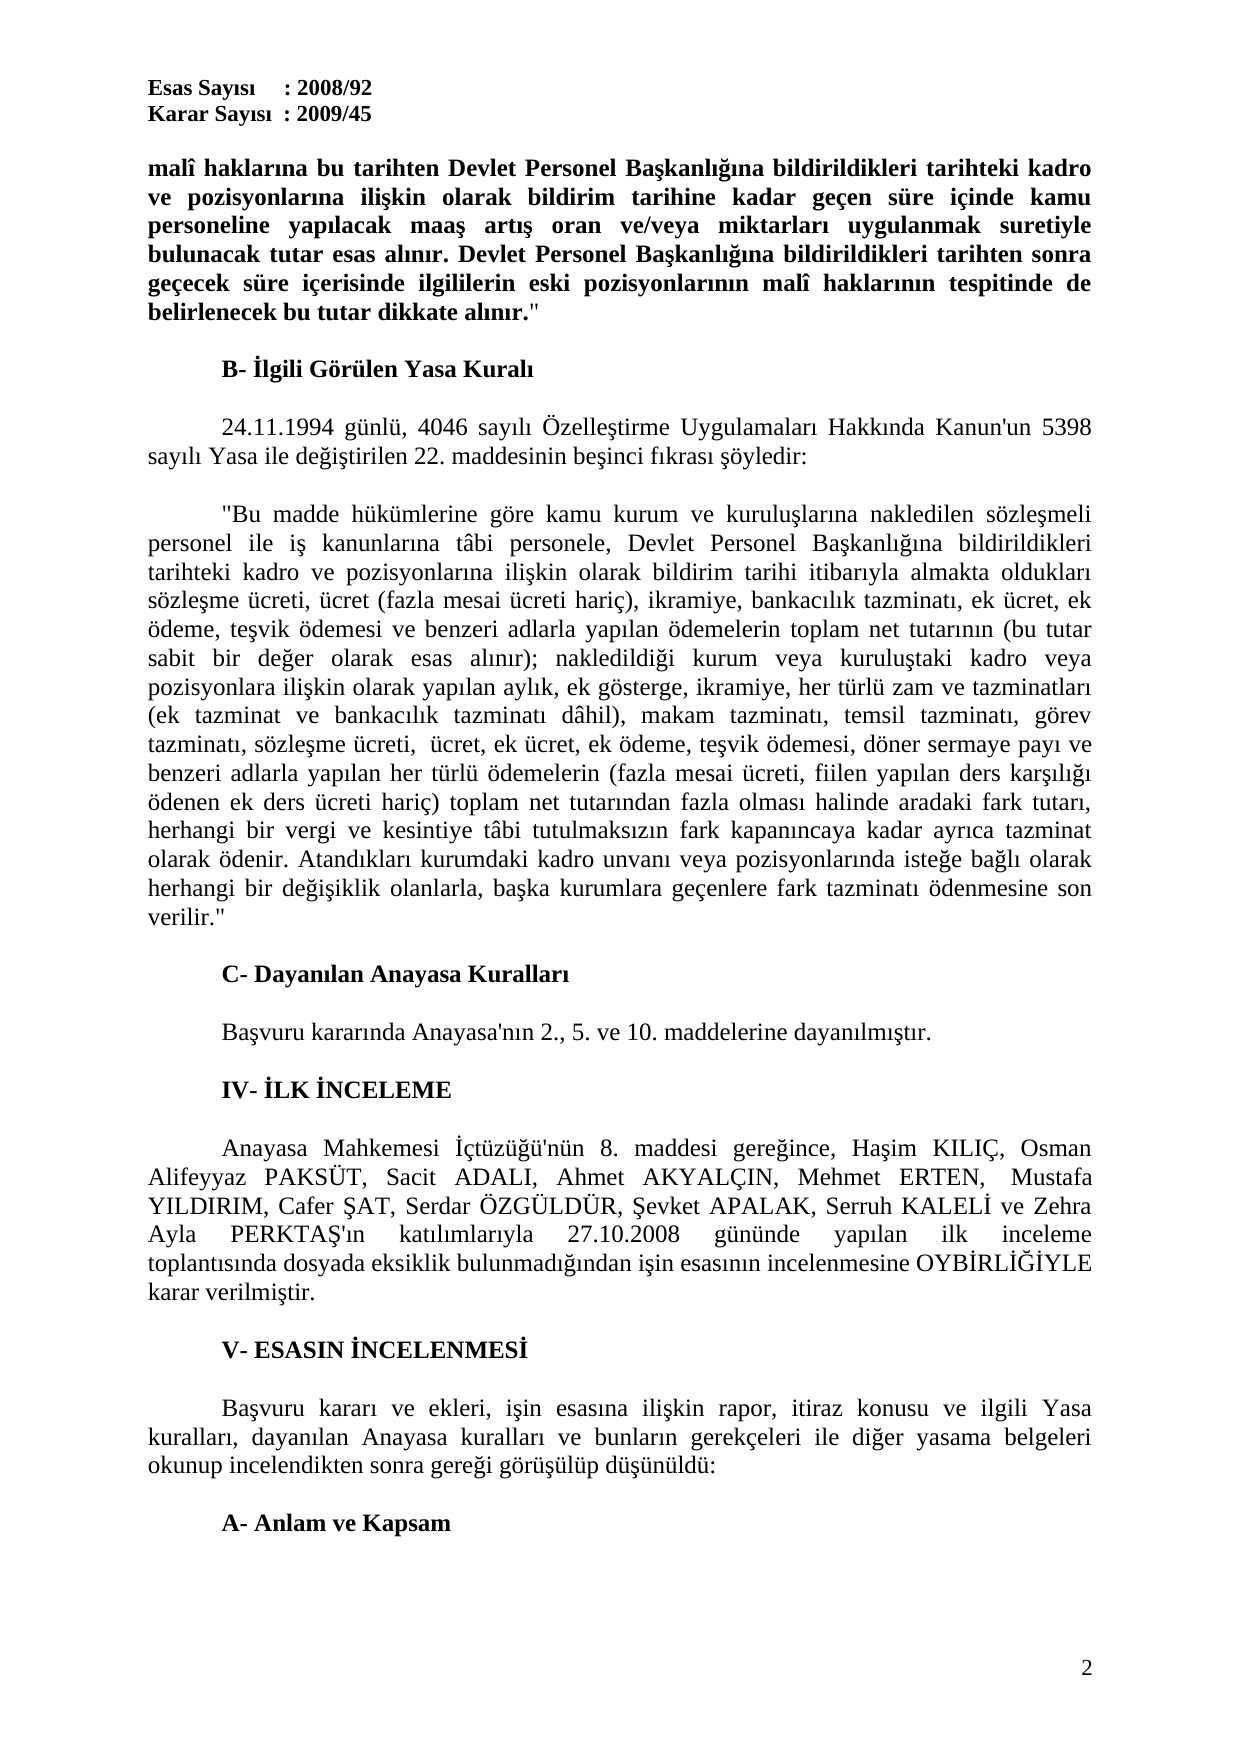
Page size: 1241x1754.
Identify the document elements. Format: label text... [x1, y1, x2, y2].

text Başvuru kararında Anayasa'nın 2., 5. ve 10. maddelerine dayanılmıştır. [148, 1017, 1093, 1046]
text C- Dayanılan Anayasa Kuralları [148, 959, 1093, 988]
text IV- İLK İNCELEME [148, 1075, 1093, 1104]
text Anayasa Mahkemesi İçtüzüğü'nün 8. maddesi gereğince, Haşim KILIÇ, Osman Alifeyyaz PAKSÜT, Sacit ADALI, Ahmet AKYALÇIN, Mehmet ERTEN, Mustafa YILDIRIM, Cafer ŞAT, Serdar ÖZGÜLDÜR, Şevket APALAK, Serruh KALELİ ve Zehra Ayla PERKTAŞ'ın katılımlarıyla 27.10.2008 gününde yapılan ilk inceleme toplantısında dosyada eksiklik bulunmadığından işin esasının incelenmesine OYBİRLİĞİYLE karar verilmiştir. [148, 1133, 1093, 1306]
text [148, 153, 1093, 325]
text Başvuru kararı ve ekleri, işin esasına ilişkin rapor, itiraz konusu ve ilgili Yasa kuralları, dayanılan Anayasa kuralları ve bunların gerekçeleri ile diğer yasama belgeleri okunup incelendikten sonra gereği görüşülüp düşünüldü: [148, 1393, 1093, 1479]
text "Bu madde hükümlerine göre kamu kurum ve kuruluşlarına nakledilen sözleşmeli personel ile iş kanunlarına tâbi personele, Devlet Personel Başkanlığına bildirildikleri tarihteki kadro ve pozisyonlarına ilişkin olarak bildirim tarihi itibarıyla almakta oldukları sözleşme ücreti, ücret (fazla mesai ücreti hariç), ikramiye, bankacılık tazminatı, ek ücret, ek ödeme, teşvik ödemesi ve benzeri adlarla yapılan ödemelerin toplam net tutarının (bu tutar sabit bir değer olarak esas alınır); nakledildiği kurum veya kuruluştaki kadro veya pozisyonlara ilişkin olarak yapılan aylık, ek gösterge, ikramiye, her türlü zam ve tazminatları (ek tazminat ve bankacılık tazminatı dâhil), makam tazminatı, temsil tazminatı, görev tazminatı, sözleşme ücreti, ücret, ek ücret, ek ödeme, teşvik ödemesi, döner sermaye payı ve benzeri adlarla yapılan her türlü ödemelerin (fazla mesai ücreti, fiilen yapılan ders karşılığı ödenen ek ders ücreti hariç) toplam net tutarından fazla olması halinde aradaki fark tutarı, herhangi bir vergi ve kesintiye tâbi tutulmaksızın fark kapanıncaya kadar ayrıca tazminat olarak ödenir. Atandıkları kurumdaki kadro unvanı veya pozisyonlarında isteğe bağlı olarak herhangi bir değişiklik olanlarla, başka kurumlara geçenlere fark tazminatı ödenmesine son verilir." [148, 499, 1093, 930]
text B- İlgili Görülen Yasa Kuralı [148, 354, 1093, 383]
text V- ESASIN İNCELENMESİ [148, 1335, 1093, 1364]
text 24.11.1994 günlü, 4046 sayılı Özelleştirme Uygulamaları Hakkında Kanun'un 5398 sayılı Yasa ile değiştirilen 22. maddesinin beşinci fıkrası şöyledir: [148, 412, 1093, 470]
text A- Anlam ve Kapsam [148, 1508, 1093, 1537]
